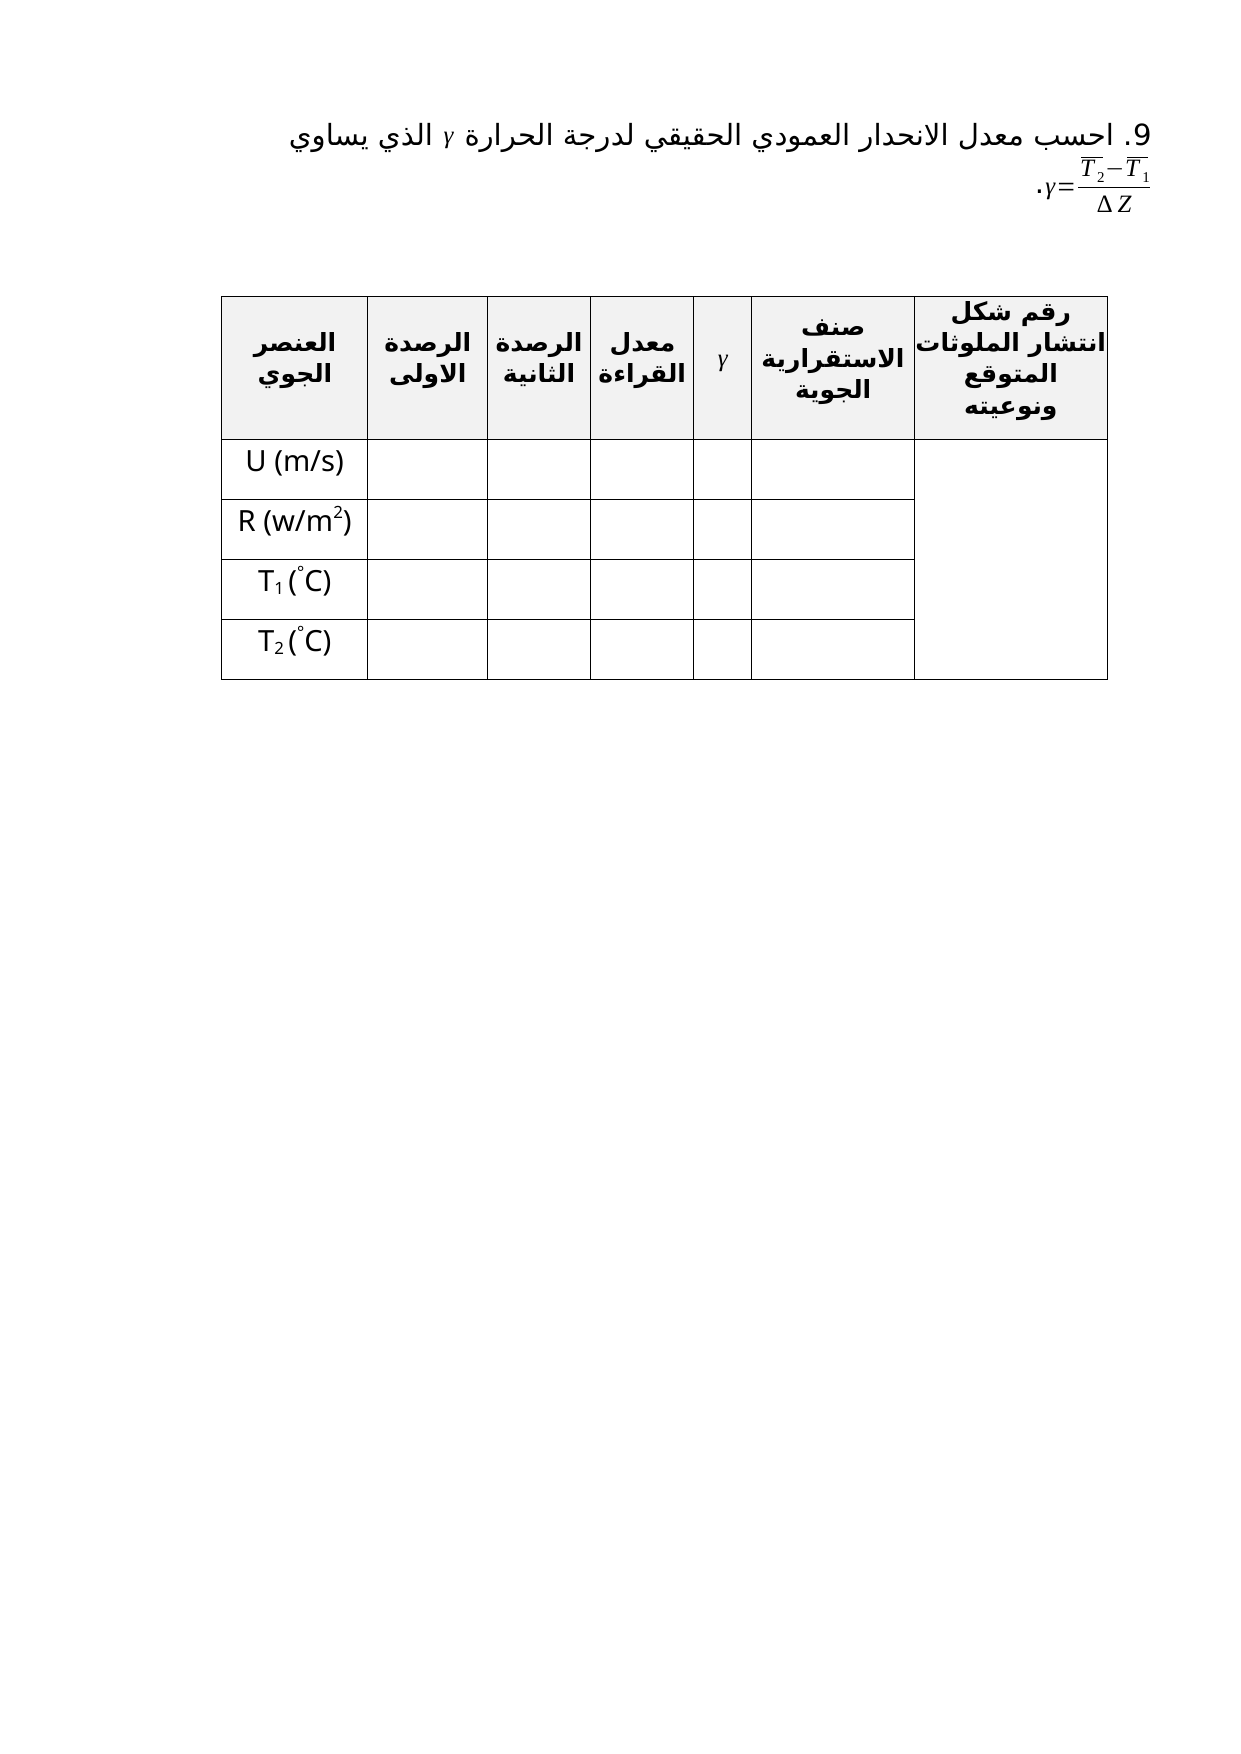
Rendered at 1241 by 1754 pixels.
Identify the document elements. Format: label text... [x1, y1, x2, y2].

table_cell [694, 500, 751, 559]
table_cell [752, 440, 914, 499]
table_cell [591, 440, 693, 499]
table_cell [368, 500, 487, 559]
text 9. احسب معدل الانحدار العمودي الحقيقي لدرجة الحرارة الذي يساوي . [177, 118, 1152, 217]
table_header العنصر الجوي [222, 297, 367, 439]
table_cell [752, 500, 914, 559]
table_cell [488, 440, 590, 499]
table_cell T1 (°C) [222, 560, 367, 619]
table_cell R (w/m2) [222, 500, 367, 559]
table_cell U (m/s) [222, 440, 367, 499]
table_cell T2 (°C) [222, 620, 367, 679]
table_cell [488, 560, 590, 619]
table_cell [694, 440, 751, 499]
table_cell [694, 560, 751, 619]
table_header صنف الاستقرارية الجوية [752, 297, 914, 439]
table_header [694, 297, 751, 439]
table_cell [915, 440, 1107, 679]
table_cell [488, 500, 590, 559]
table_cell [694, 620, 751, 679]
table_cell [591, 620, 693, 679]
table_cell [752, 560, 914, 619]
table_cell [591, 500, 693, 559]
table_cell [488, 620, 590, 679]
table_header الرصدة الاولى [368, 297, 487, 439]
table_cell [368, 620, 487, 679]
table_cell [368, 440, 487, 499]
table_header الرصدة الثانية [488, 297, 590, 439]
table_cell [368, 560, 487, 619]
table_header رقم شكل انتشار الملوثات المتوقع ونوعيته [915, 297, 1107, 439]
table_header معدل القراءة [591, 297, 693, 439]
table_cell [752, 620, 914, 679]
table_cell [591, 560, 693, 619]
